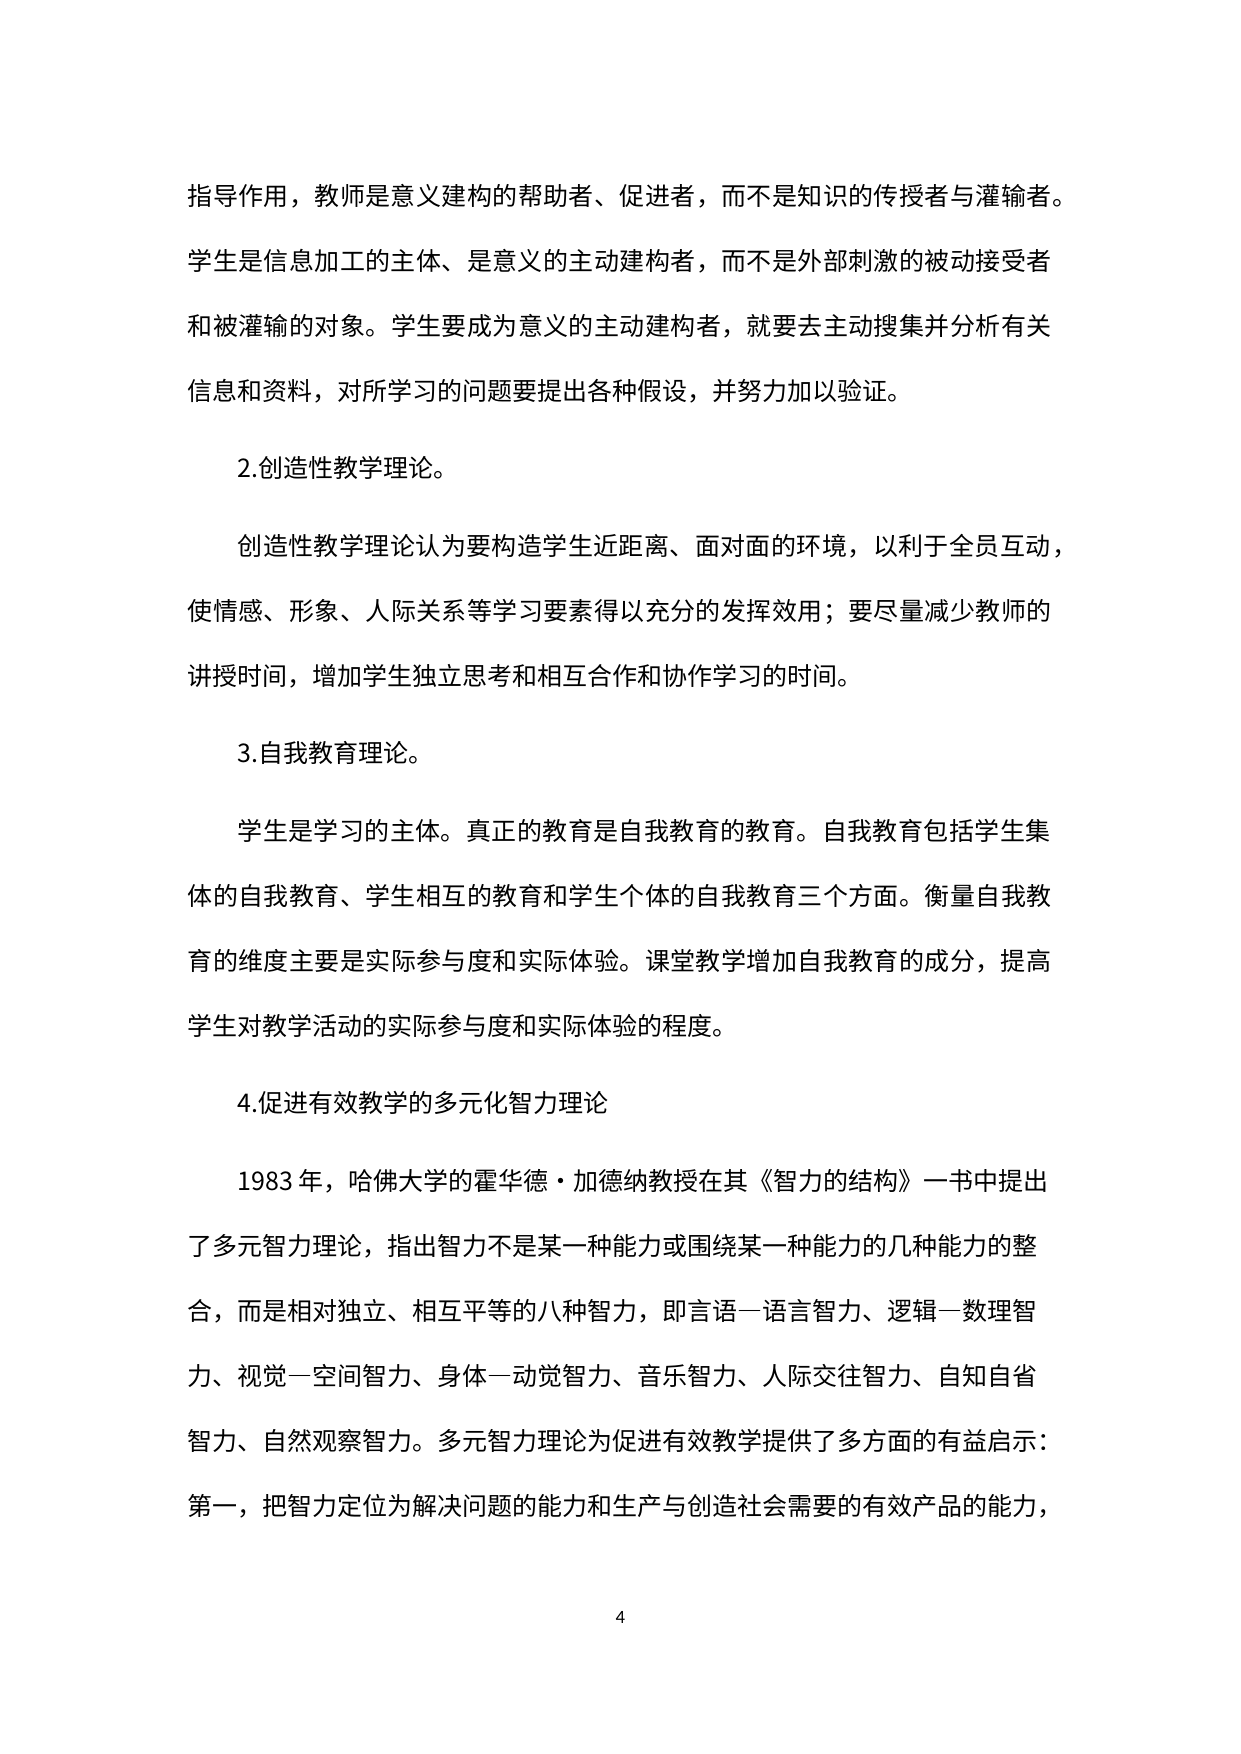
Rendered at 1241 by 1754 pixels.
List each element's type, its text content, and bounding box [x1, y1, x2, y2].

text 3.自我教育理论。 [187, 719, 1053, 784]
text 4.促进有效教学的多元化智力理论 [187, 1069, 1053, 1134]
text 创造性教学理论认为要构造学生近距离、面对面的环境，以利于全员互动，使情感、形象、人际关系等学习要素得以充分的发挥效用；要尽量减少教师的讲授时间，增加学生独立思考和相互合作和协作学习的时间。 [187, 512, 1053, 707]
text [187, 1147, 1053, 1537]
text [187, 162, 1053, 422]
text 2.创造性教学理论。 [187, 434, 1053, 499]
text 学生是学习的主体。真正的教育是自我教育的教育。自我教育包括学生集体的自我教育、学生相互的教育和学生个体的自我教育三个方面。衡量自我教育的维度主要是实际参与度和实际体验。课堂教学增加自我教育的成分，提高学生对教学活动的实际参与度和实际体验的程度。 [187, 797, 1053, 1057]
